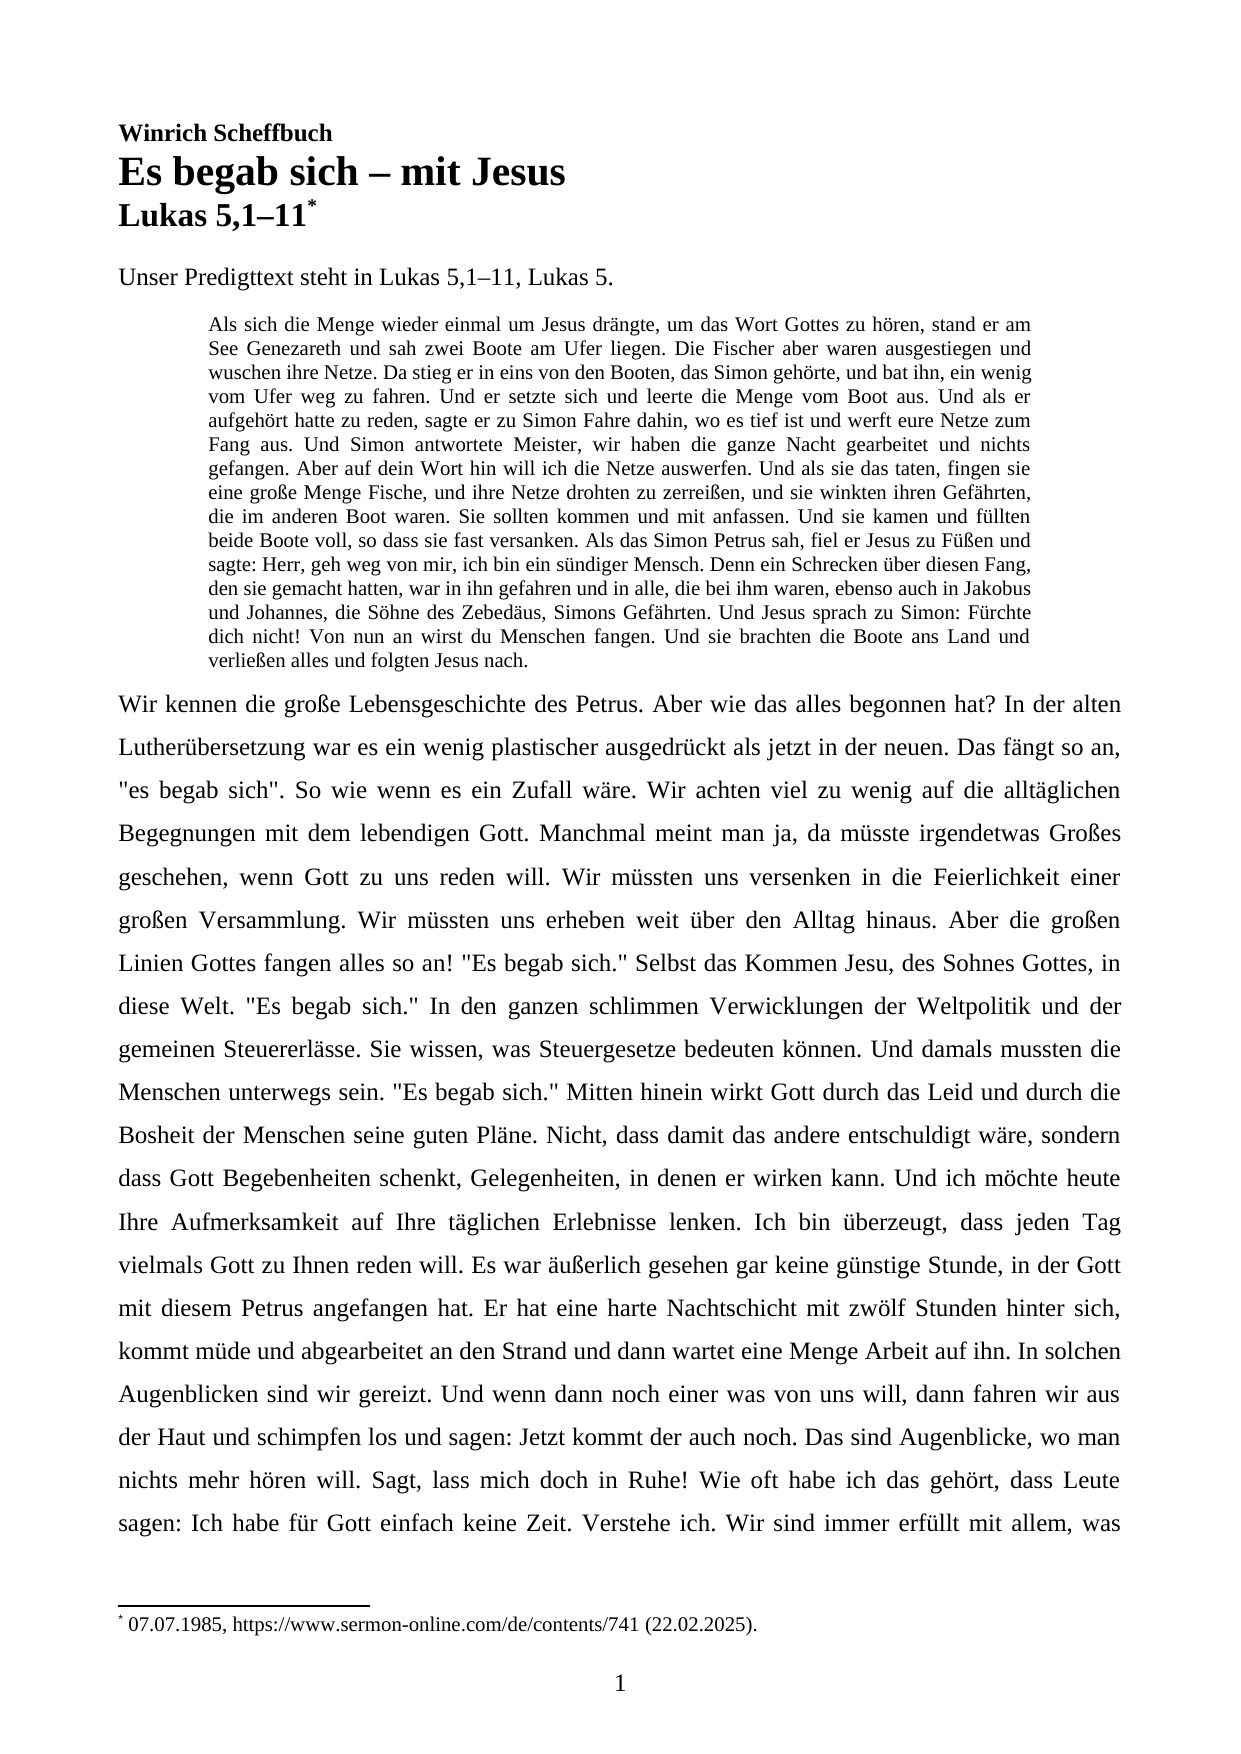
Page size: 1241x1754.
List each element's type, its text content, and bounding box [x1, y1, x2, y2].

text Unser Predigttext steht in Lukas 5,1–11, Lukas 5. [118, 262, 1122, 291]
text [118, 689, 1122, 1537]
text Als sich die Menge wieder einmal um Jesus drängte, um das Wort Gottes zu hören, stand er am See Genezareth und sah zwei Boote am Ufer liegen. Die Fischer aber waren ausgestiegen und wuschen ihre Netze. Da stieg er in eins von den Booten, das Simon gehörte, und bat ihn, ein wenig vom Ufer weg zu fahren. Und er setzte sich und leerte die Menge vom Boot aus. Und als er aufgehört hatte zu reden, sagte er zu Simon Fahre dahin, wo es tief ist und werft eure Netze zum Fang aus. Und Simon antwortete Meister, wir haben die ganze Nacht gearbeitet und nichts gefangen. Aber auf dein Wort hin will ich die Netze auswerfen. Und als sie das taten, fingen sie eine große Menge Fische, und ihre Netze drohten zu zerreißen, und sie winkten ihren Gefährten, die im anderen Boot waren. Sie sollten kommen und mit anfassen. Und sie kamen und füllten beide Boote voll, so dass sie fast versanken. Als das Simon Petrus sah, fiel er Jesus zu Füßen und sagte: Herr, geh weg von mir, ich bin ein sündiger Mensch. Denn ein Schrecken über diesen Fang, den sie gemacht hatten, war in ihn gefahren und in alle, die bei ihm waren, ebenso auch in Jakobus und Johannes, die Söhne des Zebedäus, Simons Gefährten. Und Jesus sprach zu Simon: Fürchte dich nicht! Von nun an wirst du Menschen fangen. Und sie brachten die Boote ans Land und verließen alles und folgten Jesus nach. [208, 311, 1032, 672]
text Es begab sich – mit Jesus [118, 147, 1122, 195]
text Lukas 5,1–11* [118, 195, 1122, 233]
text Winrich Scheffbuch [118, 118, 1122, 147]
